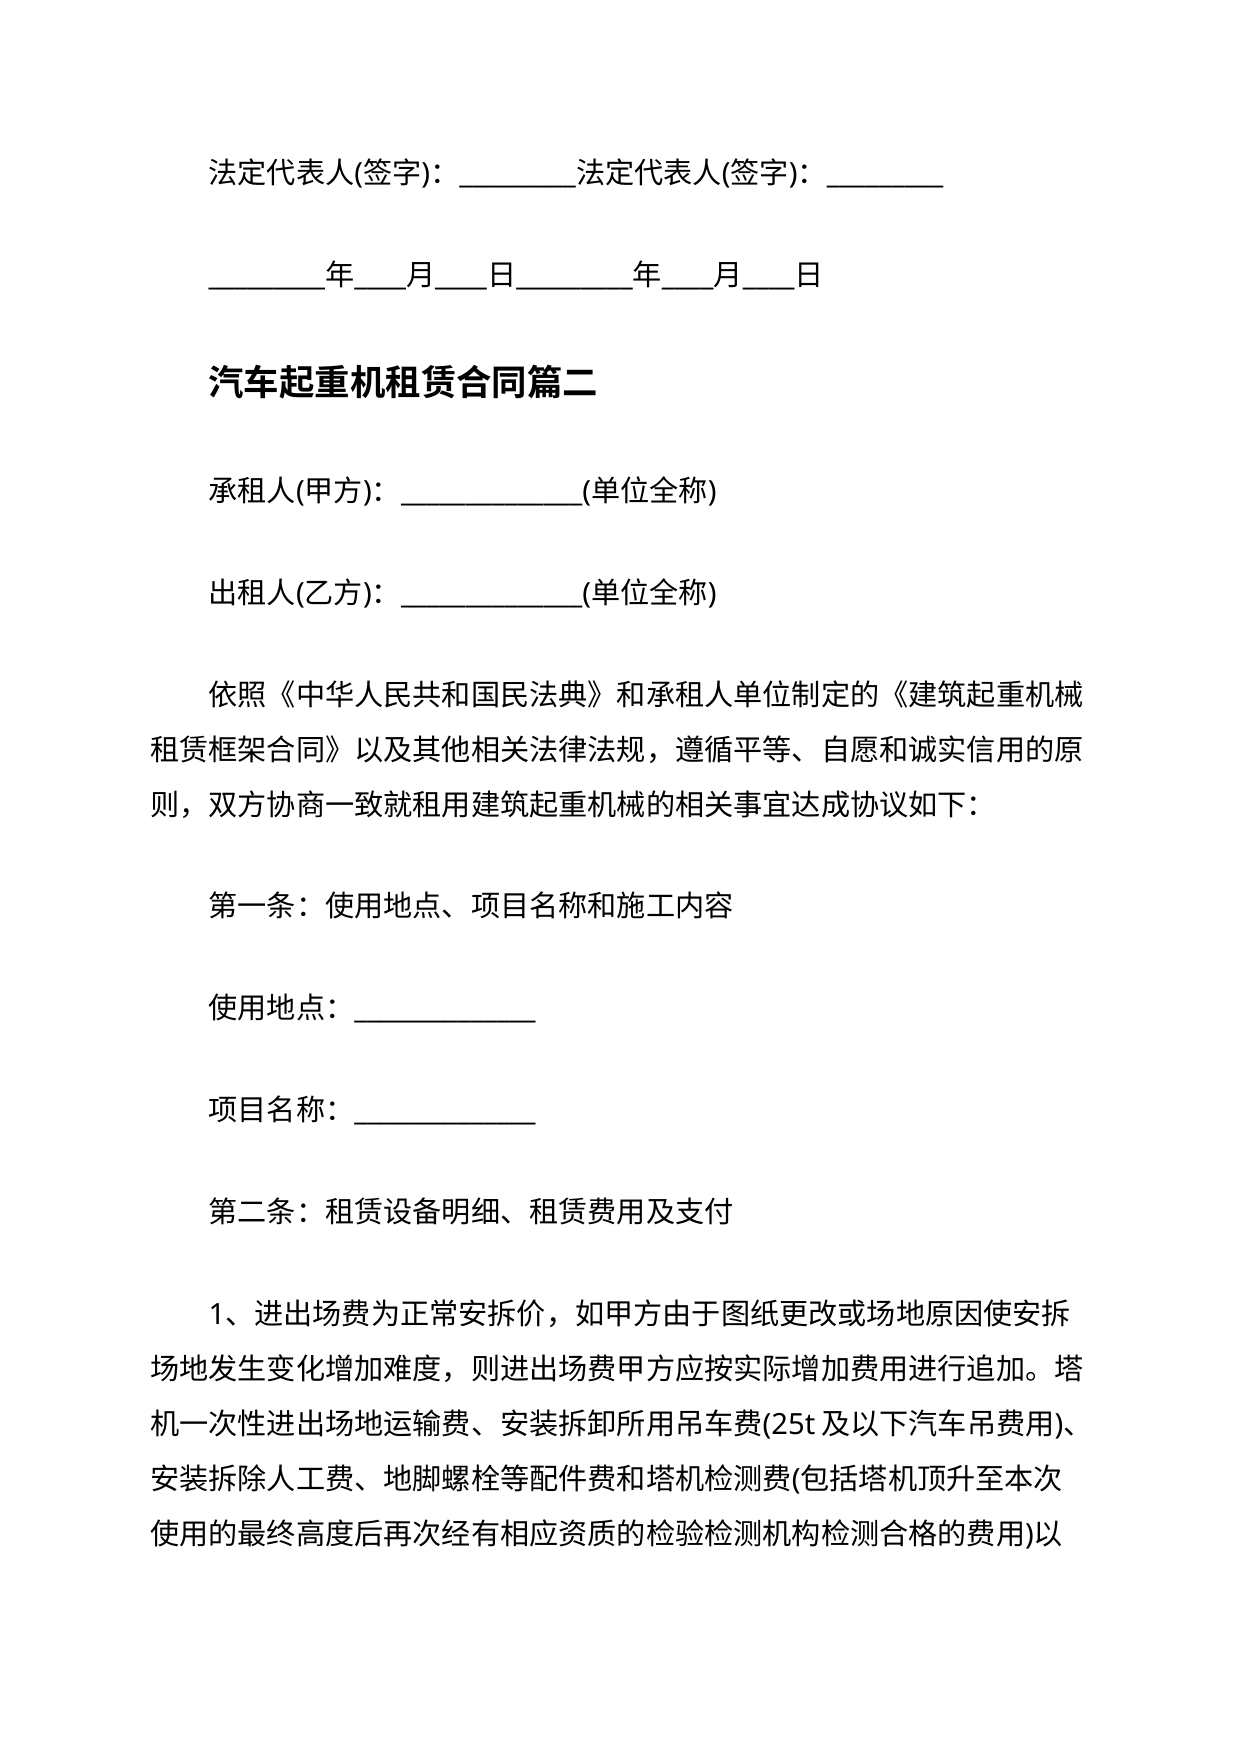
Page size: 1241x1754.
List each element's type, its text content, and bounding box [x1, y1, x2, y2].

text 汽车起重机租赁合同篇二 [150, 354, 1090, 405]
text 出租人(乙方)：______________(单位全称) [150, 569, 1090, 612]
text 依照《中华人民共和国民法典》和承租人单位制定的《建筑起重机械租赁框架合同》以及其他相关法律法规，遵循平等、自愿和诚实信用的原则，双方协商一致就租用建筑起重机械的相关事宜达成协议如下： [150, 671, 1090, 823]
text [150, 1290, 1090, 1553]
text 使用地点：______________ [150, 985, 1090, 1027]
text 第二条：租赁设备明细、租赁费用及支付 [150, 1189, 1090, 1231]
text 第一条：使用地点、项目名称和施工内容 [150, 883, 1090, 925]
text 项目名称：______________ [150, 1087, 1090, 1129]
text 法定代表人(签字)：_________法定代表人(签字)：_________ [150, 150, 1090, 192]
text _________年____月____日_________年____月____日 [150, 252, 1090, 294]
text 承租人(甲方)：______________(单位全称) [150, 467, 1090, 510]
